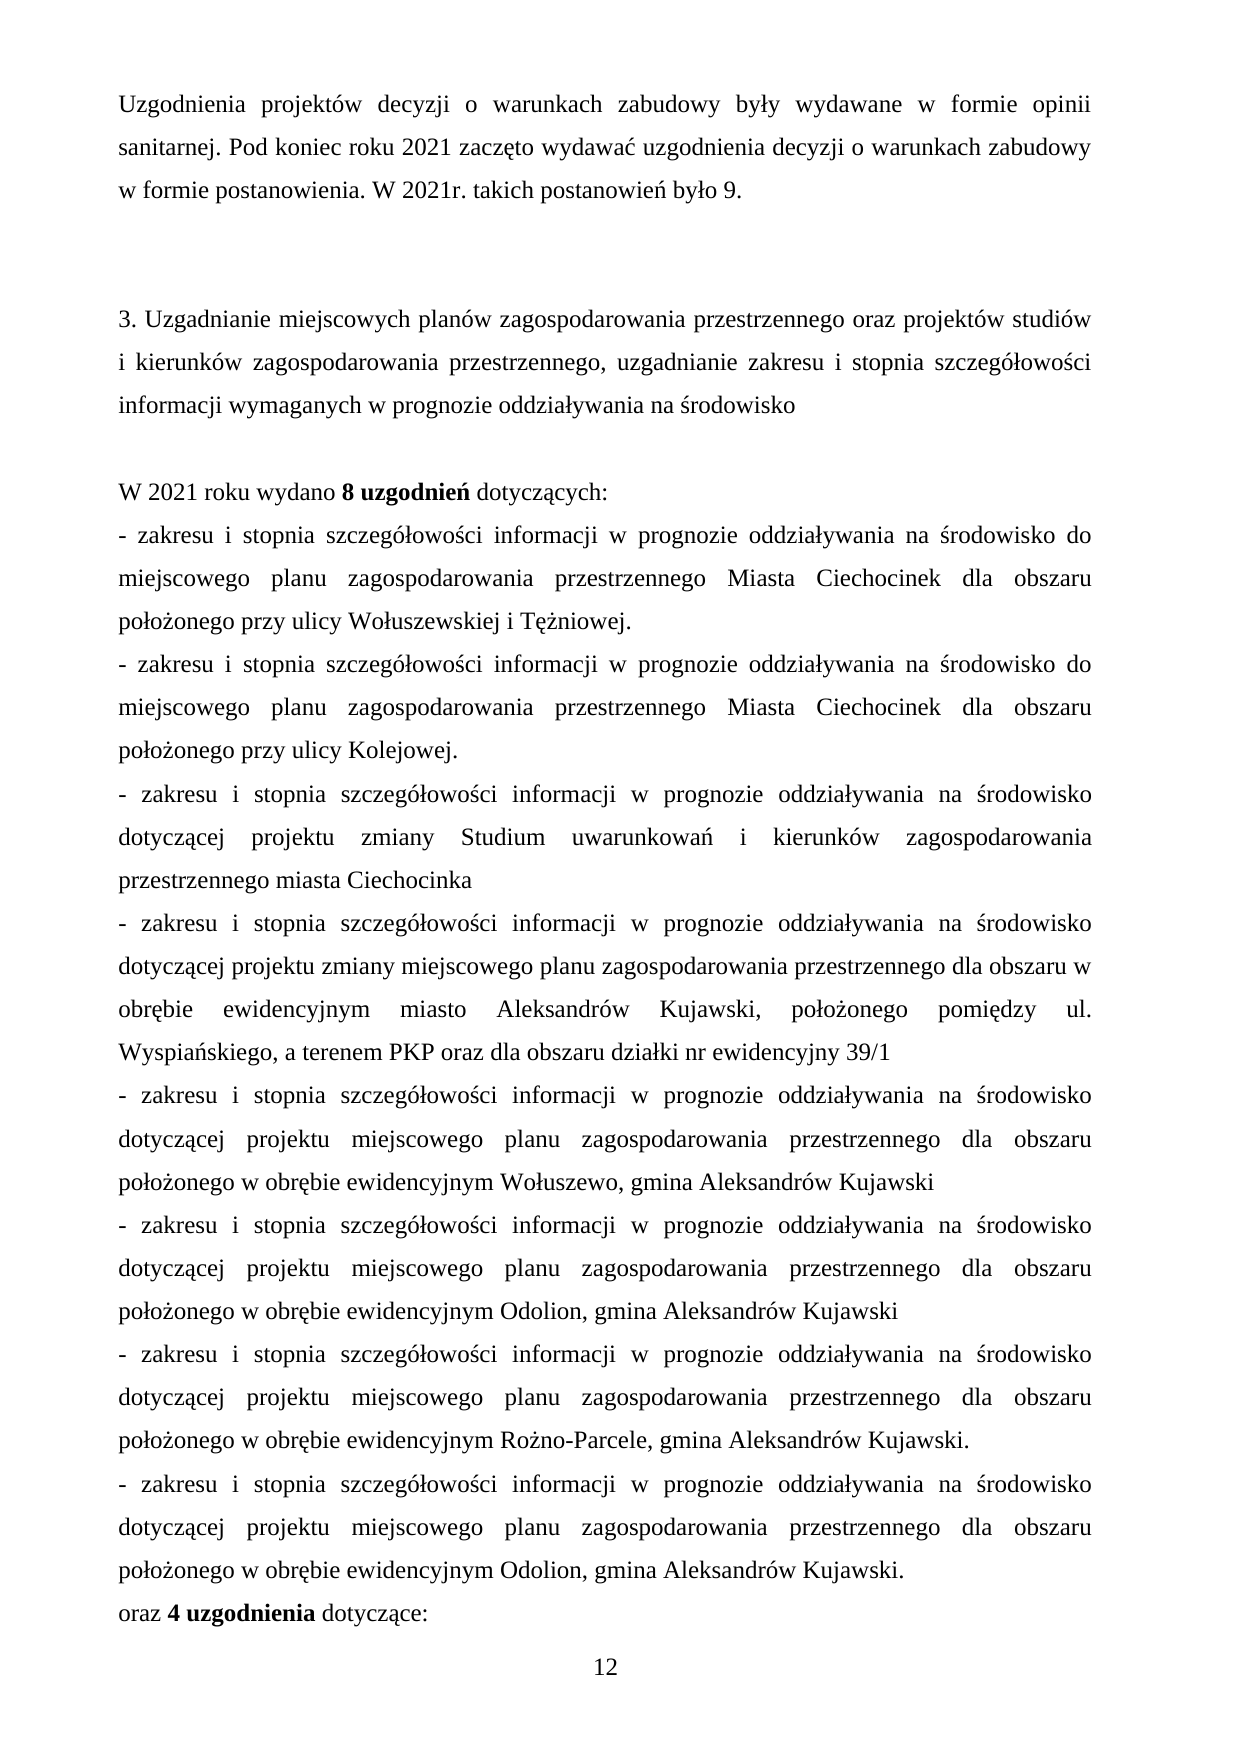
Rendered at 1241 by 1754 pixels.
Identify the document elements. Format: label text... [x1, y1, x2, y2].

text - zakresu i stopnia szczegółowości informacji w prognozie oddziaływania na środowisko do miejscowego planu zagospodarowania przestrzennego Miasta Ciechocinek dla obszaru położonego przy ulicy Wołuszewskiej i Tężniowej. [118, 520, 1093, 635]
text - zakresu i stopnia szczegółowości informacji w prognozie oddziaływania na środowisko dotyczącej projektu zmiany miejscowego planu zagospodarowania przestrzennego dla obszaru w obrębie ewidencyjnym miasto Aleksandrów Kujawski, położonego pomiędzy ul. Wyspiańskiego, a terenem PKP oraz dla obszaru działki nr ewidencyjny 39/1 [118, 908, 1093, 1066]
text - zakresu i stopnia szczegółowości informacji w prognozie oddziaływania na środowisko dotyczącej projektu miejscowego planu zagospodarowania przestrzennego dla obszaru położonego w obrębie ewidencyjnym Odolion, gmina Aleksandrów Kujawski. [118, 1469, 1093, 1584]
text - zakresu i stopnia szczegółowości informacji w prognozie oddziaływania na środowisko dotyczącej projektu zmiany Studium uwarunkowań i kierunków zagospodarowania przestrzennego miasta Ciechocinka [118, 779, 1093, 894]
text - zakresu i stopnia szczegółowości informacji w prognozie oddziaływania na środowisko dotyczącej projektu miejscowego planu zagospodarowania przestrzennego dla obszaru położonego w obrębie ewidencyjnym Odolion, gmina Aleksandrów Kujawski [118, 1210, 1093, 1325]
text - zakresu i stopnia szczegółowości informacji w prognozie oddziaływania na środowisko dotyczącej projektu miejscowego planu zagospodarowania przestrzennego dla obszaru położonego w obrębie ewidencyjnym Wołuszewo, gmina Aleksandrów Kujawski [118, 1081, 1093, 1196]
text Uzgodnienia projektów decyzji o warunkach zabudowy były wydawane w formie opinii sanitarnej. Pod koniec roku 2021 zaczęto wydawać uzgodnienia decyzji o warunkach zabudowy w formie postanowienia. W 2021r. takich postanowień było 9. [118, 89, 1093, 204]
text W 2021 roku wydano 8 uzgodnień dotyczących: [118, 477, 1093, 506]
text - zakresu i stopnia szczegółowości informacji w prognozie oddziaływania na środowisko do miejscowego planu zagospodarowania przestrzennego Miasta Ciechocinek dla obszaru położonego przy ulicy Kolejowej. [118, 649, 1093, 764]
text - zakresu i stopnia szczegółowości informacji w prognozie oddziaływania na środowisko dotyczącej projektu miejscowego planu zagospodarowania przestrzennego dla obszaru położonego w obrębie ewidencyjnym Rożno-Parcele, gmina Aleksandrów Kujawski. [118, 1339, 1093, 1454]
text 3. Uzgadnianie miejscowych planów zagospodarowania przestrzennego oraz projektów studiów i kierunków zagospodarowania przestrzennego, uzgadnianie zakresu i stopnia szczegółowości informacji wymaganych w prognozie oddziaływania na środowisko [118, 304, 1093, 419]
text oraz 4 uzgodnienia dotyczące: [118, 1598, 1093, 1627]
